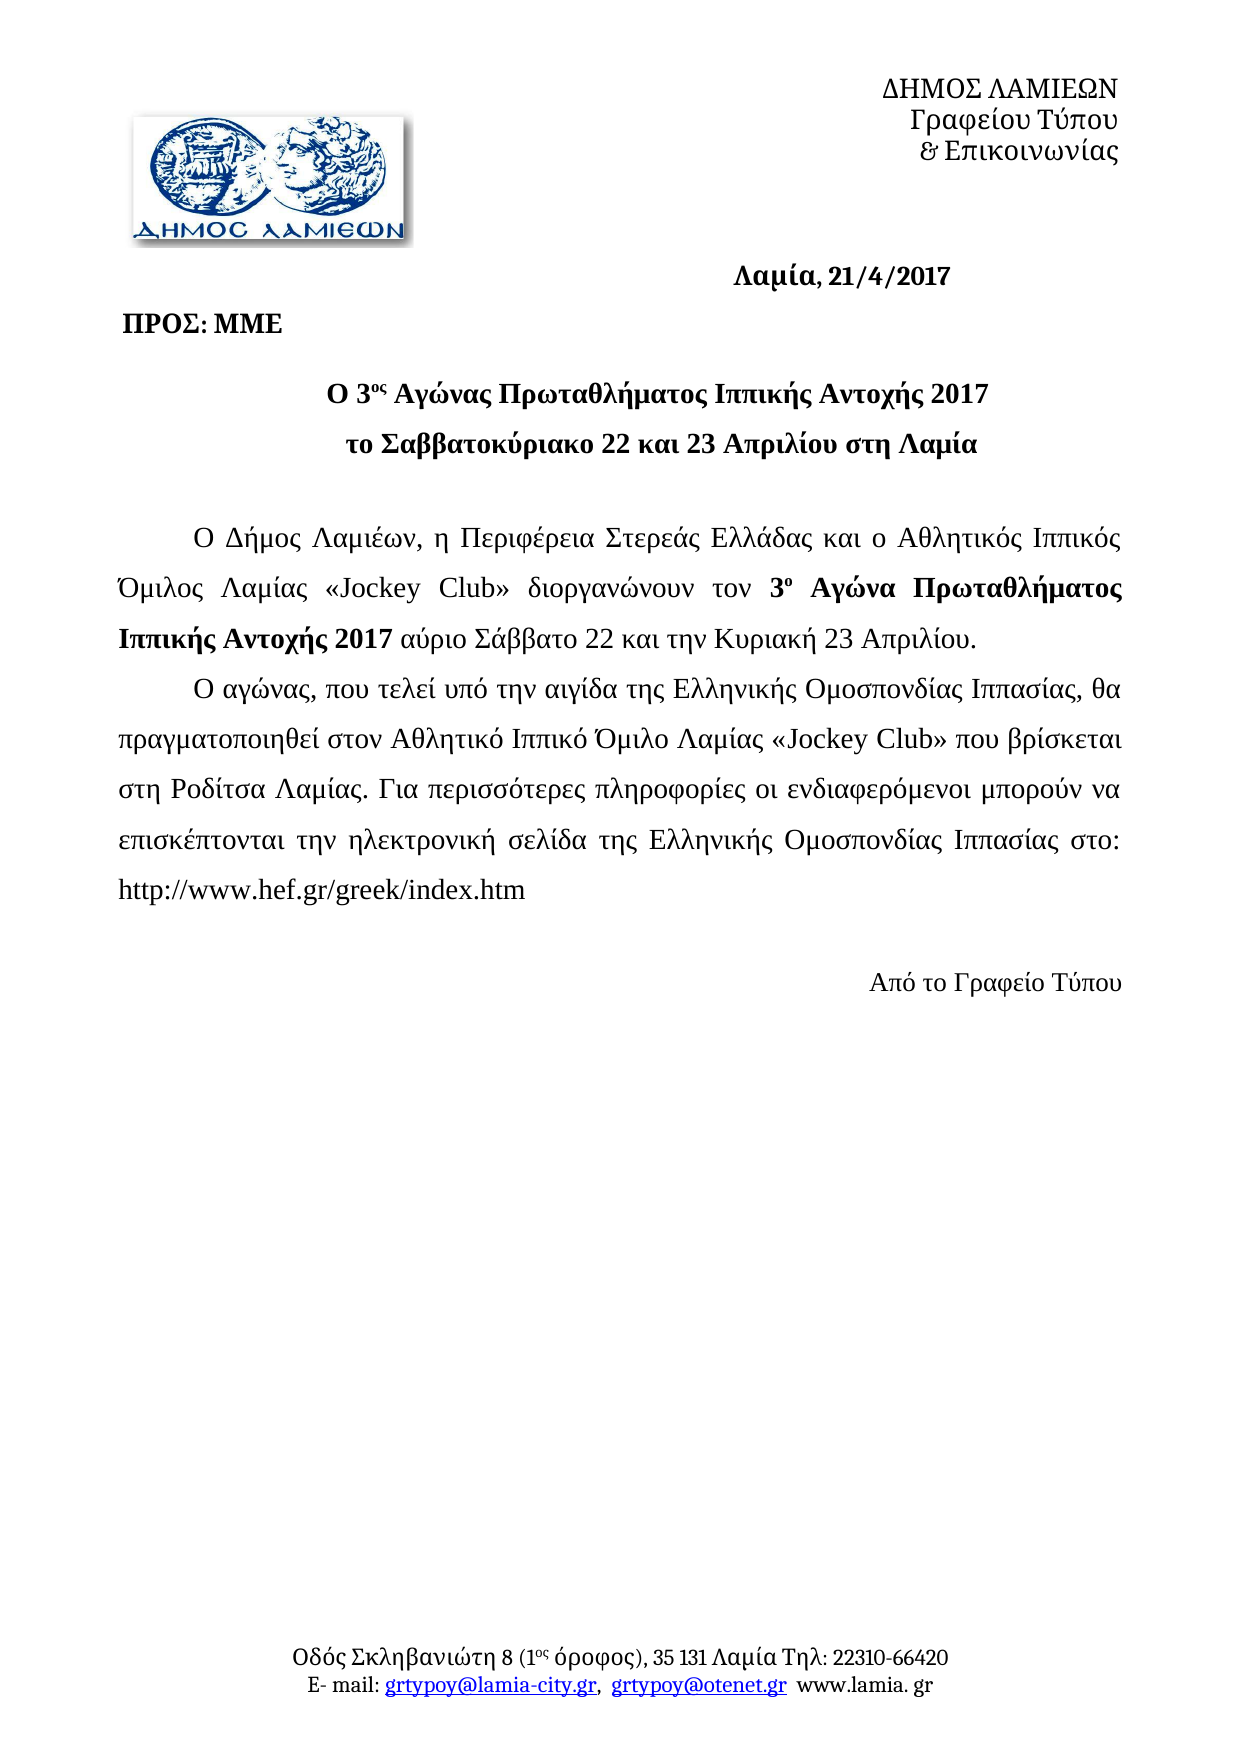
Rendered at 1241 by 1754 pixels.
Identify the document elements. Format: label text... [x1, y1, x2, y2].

text Από το Γραφείο Τύπου [118, 966, 1122, 997]
table_header ΔΗΜΟΣ ΛΑΜΙΕΩΝ Γραφείου Τύπου & Επικοινωνίας Λαμία, 21/4/2017 [555, 74, 1129, 341]
text Ο 3ος Αγώνας Πρωταθλήματος Ιππικής Αντοχής 2017 [118, 376, 1122, 410]
text Ο αγώνας, που τελεί υπό την αιγίδα της Ελληνικής Ομοσπονδίας Ιππασίας, θα πραγματοποιηθεί στον Αθλητικό Ιππικό Όμιλο Λαμίας «Jockey Club» που βρίσκεται στη Ροδίτσα Λαμίας. Για περισσότερες πληροφορίες οι ενδιαφερόμενοι μπορούν να επισκέπτονται την ηλεκτρονική σελίδα της Ελληνικής Ομοσπονδίας Ιππασίας στο: http://www.hef.gr/greek/index.htm [118, 671, 1122, 906]
picture [122, 105, 414, 248]
table_header ΠΡΟΣ: ΜΜΕ [111, 74, 554, 341]
text το Σαββατοκύριακο 22 και 23 Απριλίου στη Λαμία [118, 427, 1122, 460]
text Ο Δήμος Λαμιέων, η Περιφέρεια Στερεάς Ελλάδας και ο Αθλητικός Ιππικός Όμιλος Λαμίας «Jockey Club» διοργανώνουν τον 3ο Αγώνα Πρωταθλήματος Ιππικής Αντοχής 2017 αύριο Σάββατο 22 και την Κυριακή 23 Απριλίου. [118, 520, 1122, 654]
